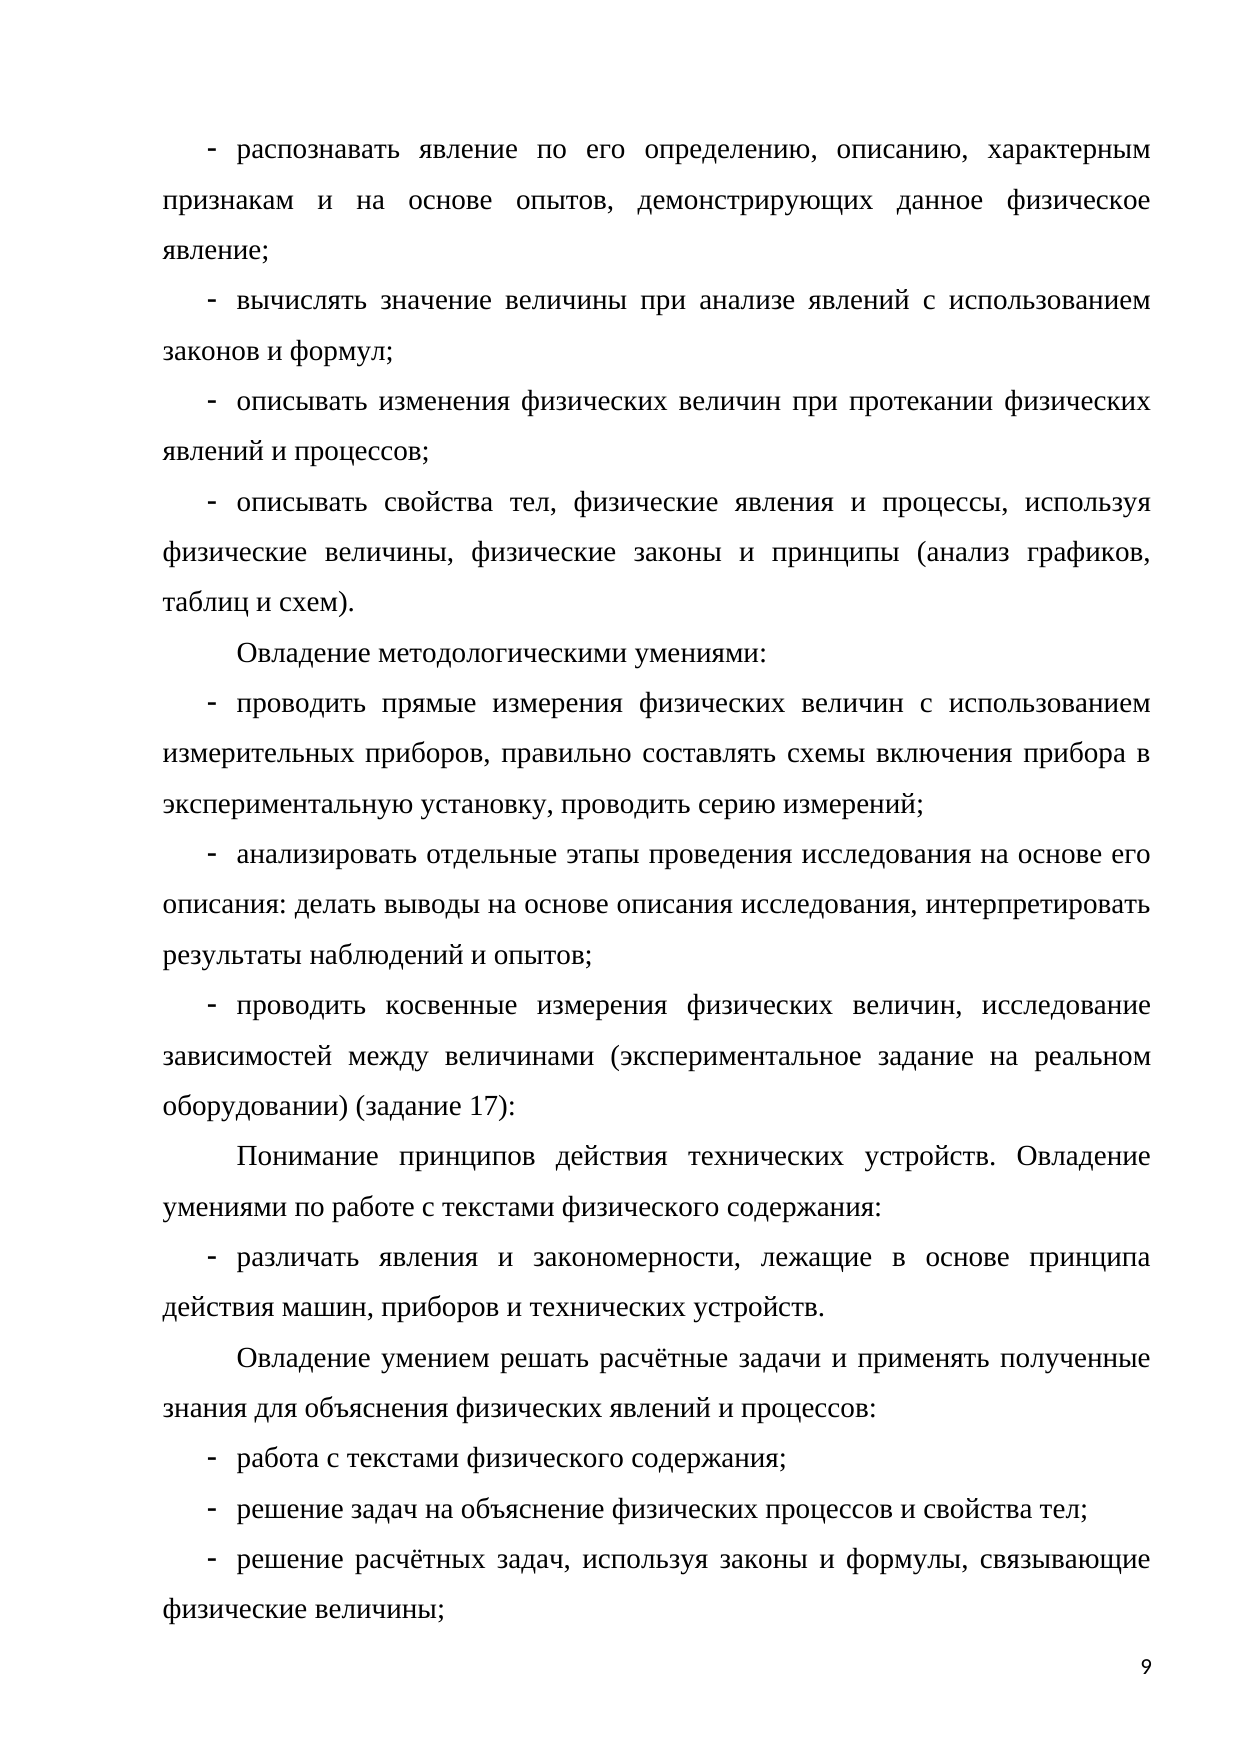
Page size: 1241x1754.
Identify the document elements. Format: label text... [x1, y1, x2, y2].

list решение задач на объяснение физических процессов и свойства тел; [162, 1491, 1152, 1524]
list вычислять значение величины при анализе явлений с использованием законов и формул; [162, 282, 1152, 366]
list работа с текстами физического содержания; [162, 1440, 1152, 1474]
list распознавать явление по его определению, описанию, характерным признакам и на основе опытов, демонстрирующих данное физическое явление; [162, 131, 1152, 266]
list решение расчётных задач, используя законы и формулы, связывающие физические величины; [162, 1541, 1152, 1625]
text Овладение умением решать расчётные задачи и применять полученные знания для объяснения физических явлений и процессов: [162, 1340, 1152, 1423]
list различать явления и закономерности, лежащие в основе принципа действия машин, приборов и технических устройств. [162, 1239, 1152, 1323]
list проводить косвенные измерения физических величин, исследование зависимостей между величинами (экспериментальное задание на реальном оборудовании) (задание 17): [162, 987, 1152, 1122]
list анализировать отдельные этапы проведения исследования на основе его описания: делать выводы на основе описания исследования, интерпретировать результаты наблюдений и опытов; [162, 836, 1152, 971]
text Понимание принципов действия технических устройств. Овладение умениями по работе с текстами физического содержания: [162, 1138, 1152, 1222]
list описывать изменения физических величин при протекании физических явлений и процессов; [162, 383, 1152, 467]
text Овладение методологическими умениями: [162, 635, 1152, 668]
list описывать свойства тел, физические явления и процессы, используя физические величины, физические законы и принципы (анализ графиков, таблиц и схем). [162, 484, 1152, 618]
list проводить прямые измерения физических величин с использованием измерительных приборов, правильно составлять схемы включения прибора в экспериментальную установку, проводить серию измерений; [162, 685, 1152, 819]
